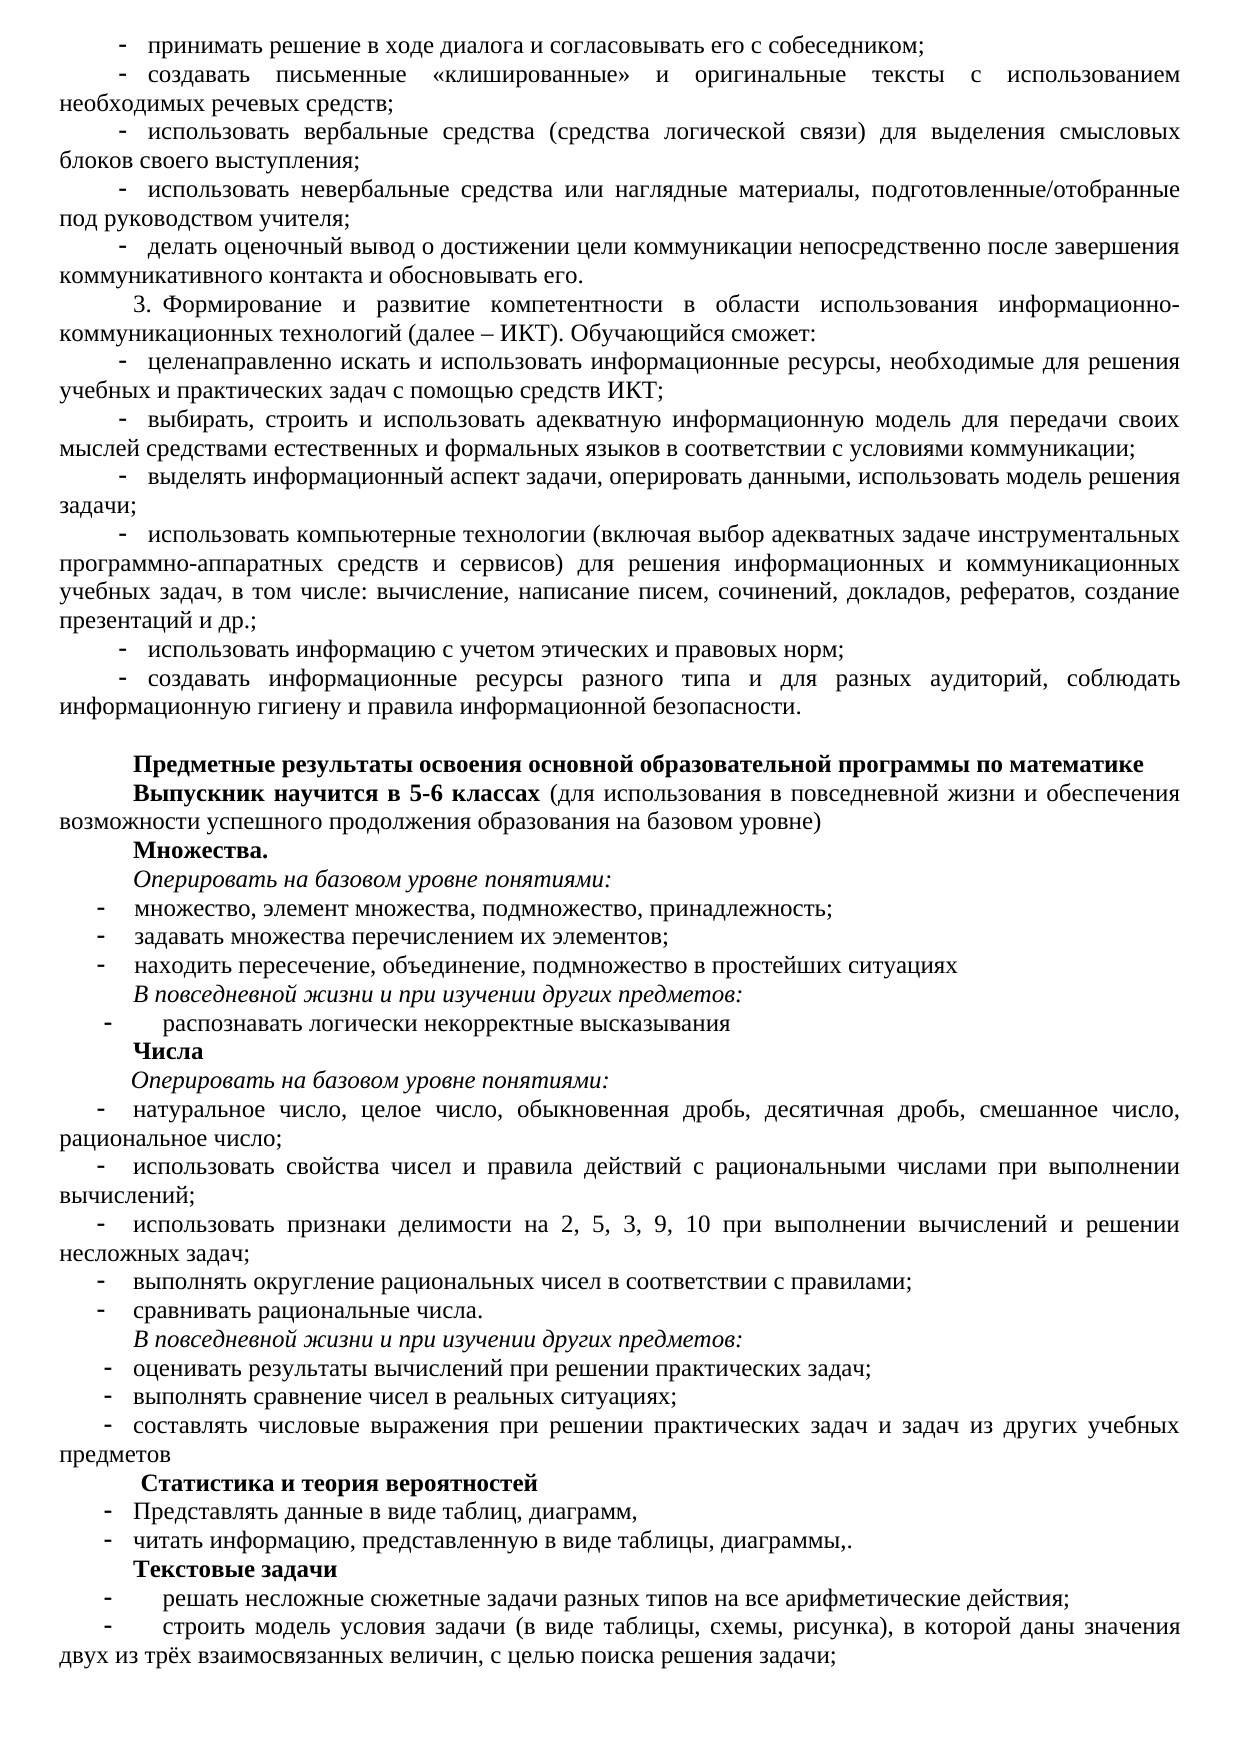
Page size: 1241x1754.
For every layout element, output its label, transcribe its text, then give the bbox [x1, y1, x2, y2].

list читать информацию, представленную в виде таблицы, диаграммы,. [59, 1525, 1181, 1554]
list Статистика и теория вероятностей [134, 1468, 1181, 1496]
list натуральное число, целое число, обыкновенная дробь, десятичная дробь, смешанное число, рациональное число; [59, 1094, 1181, 1151]
list использовать информацию с учетом этических и правовых норм; [59, 634, 1181, 663]
list принимать решение в ходе диалога и согласовывать его с собеседником; [59, 30, 1181, 59]
list множество, элемент множества, подмножество, принадлежность; [97, 893, 1181, 921]
text Числа [59, 1036, 1181, 1065]
list Оперировать на базовом уровне понятиями: [118, 1065, 1181, 1094]
list Формирование и развитие компетентности в области использования информационно-коммуникационных технологий (далее – ИКТ). Обучающийся сможет: [59, 289, 1181, 346]
list Множества. [133, 835, 1181, 864]
list распознавать логически некорректные высказывания [59, 1008, 1181, 1036]
list выбирать, строить и использовать адекватную информационную модель для передачи своих мыслей средствами естественных и формальных языков в соответствии с условиями коммуникации; [59, 404, 1181, 461]
list создавать письменные «клишированные» и оригинальные тексты с использованием необходимых речевых средств; [59, 59, 1181, 116]
list сравнивать рациональные числа. [59, 1295, 1181, 1324]
subtitle Выпускник научится в 5-6 классах (для использования в повседневной жизни и обеспечения возможности успешного продолжения образования на базовом уровне) [59, 778, 1181, 835]
list использовать свойства чисел и правила действий с рациональными числами при выполнении вычислений; [59, 1151, 1181, 1209]
list выполнять сравнение чисел в реальных ситуациях; [59, 1381, 1181, 1410]
list делать оценочный вывод о достижении цели коммуникации непосредственно после завершения коммуникативного контакта и обосновывать его. [59, 231, 1181, 289]
list Представлять данные в виде таблиц, диаграмм, [59, 1496, 1181, 1525]
list выполнять округление рациональных чисел в соответствии с правилами; [59, 1266, 1181, 1295]
list оценивать результаты вычислений при решении практических задач; [59, 1353, 1181, 1381]
list задавать множества перечислением их элементов; [97, 921, 1181, 950]
list создавать информационные ресурсы разного типа и для разных аудиторий, соблюдать информационную гигиену и правила информационной безопасности. [59, 663, 1181, 720]
list использовать вербальные средства (средства логической связи) для выделения смысловых блоков своего выступления; [59, 116, 1181, 174]
list Оперировать на базовом уровне понятиями: [133, 864, 1181, 893]
list использовать признаки делимости на 2, 5, 3, 9, 10 при выполнении вычислений и решении несложных задач; [59, 1209, 1181, 1266]
list использовать невербальные средства или наглядные материалы, подготовленные/отобранные под руководством учителя; [59, 174, 1181, 231]
text Текстовые задачи [59, 1554, 1181, 1583]
list решать несложные сюжетные задачи разных типов на все арифметические действия; [59, 1583, 1181, 1611]
text В повседневной жизни и при изучении других предметов: [59, 1324, 1181, 1353]
list использовать компьютерные технологии (включая выбор адекватных задаче инструментальных программно-аппаратных средств и сервисов) для решения информационных и коммуникационных учебных задач, в том числе: вычисление, написание писем, сочинений, докладов, рефератов, создание презентаций и др.; [59, 519, 1181, 634]
list находить пересечение, объединение, подмножество в простейших ситуациях [97, 950, 1181, 979]
text Предметные результаты освоения основной образовательной программы по математике [59, 749, 1181, 778]
list выделять информационный аспект задачи, оперировать данными, использовать модель решения задачи; [59, 461, 1181, 519]
list составлять числовые выражения при решении практических задач и задач из других учебных предметов [59, 1410, 1181, 1468]
text В повседневной жизни и при изучении других предметов: [59, 979, 1181, 1008]
list строить модель условия задачи (в виде таблицы, схемы, рисунка), в которой даны значения двух из трёх взаимосвязанных величин, с целью поиска решения задачи; [59, 1611, 1181, 1669]
list целенаправленно искать и использовать информационные ресурсы, необходимые для решения учебных и практических задач с помощью средств ИКТ; [59, 346, 1181, 404]
